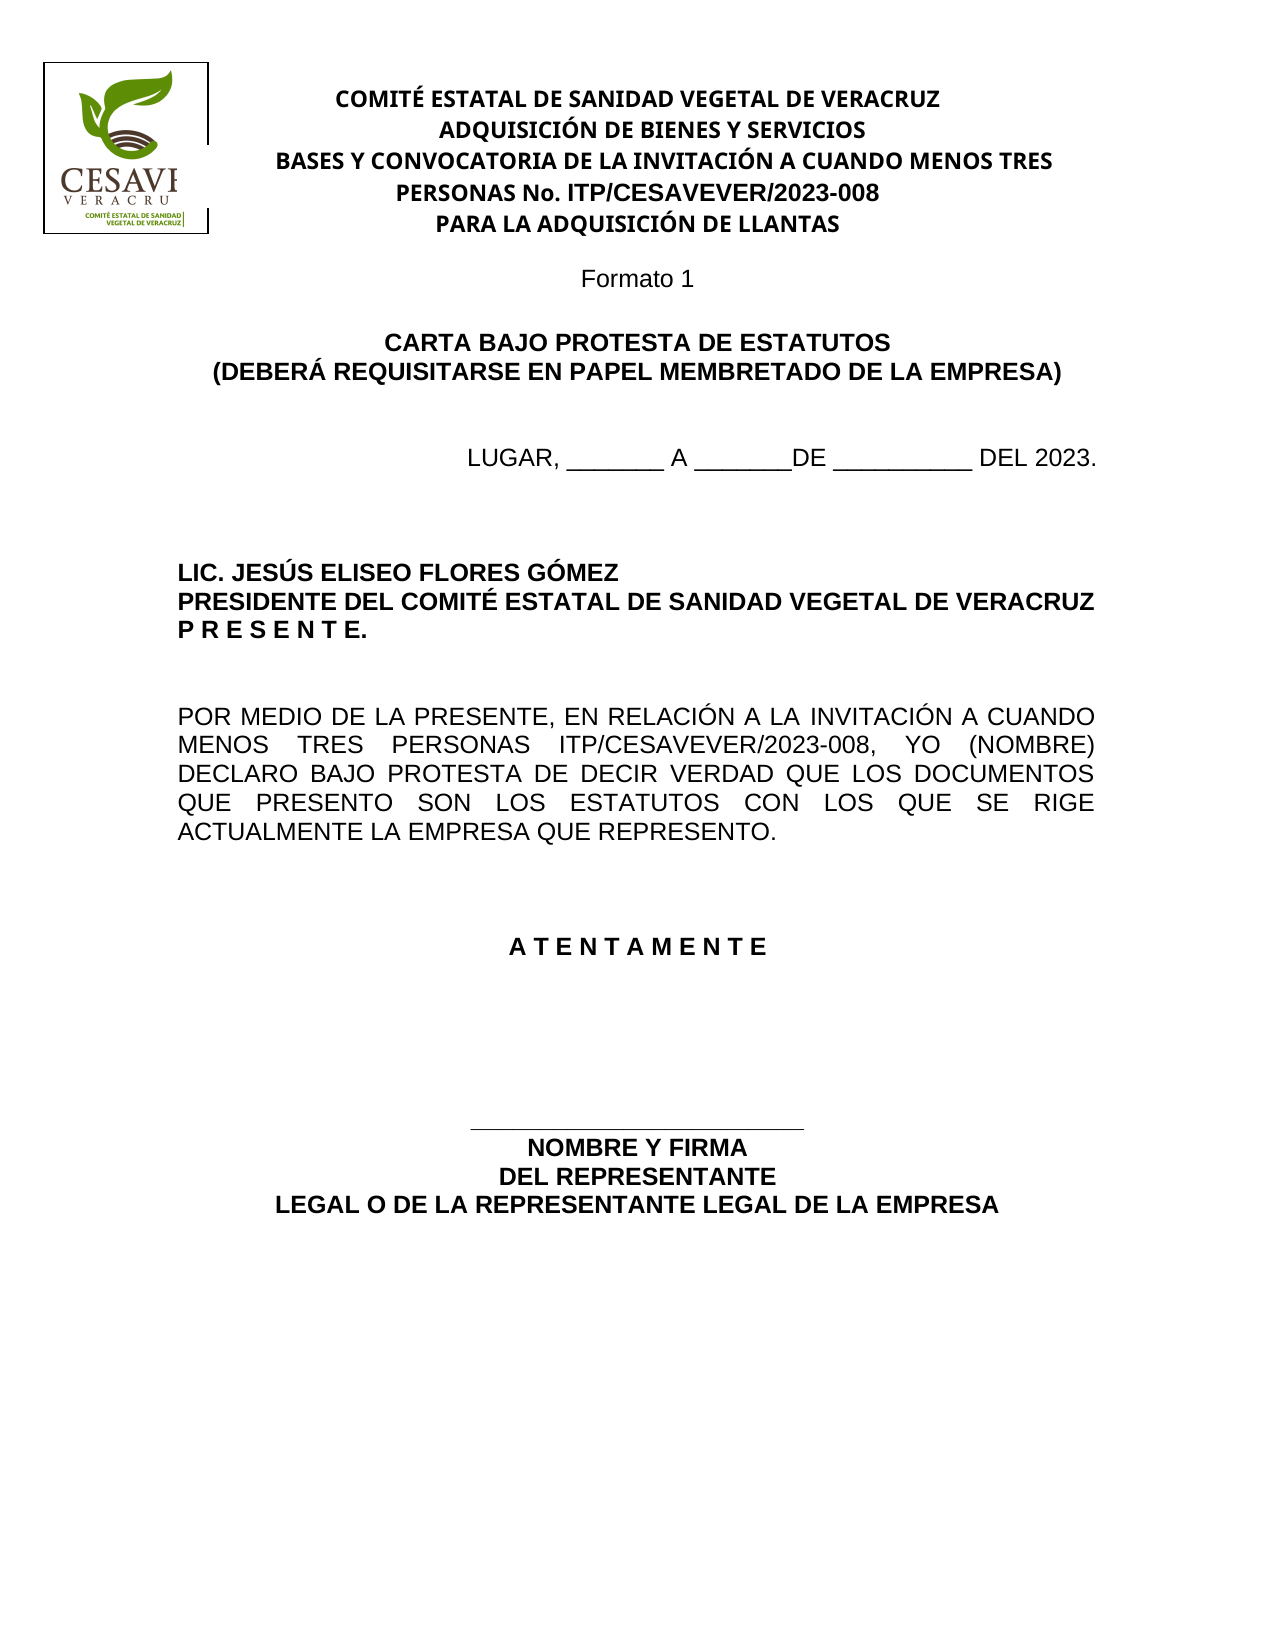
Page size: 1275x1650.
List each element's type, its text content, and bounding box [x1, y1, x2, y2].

text NOMBRE Y FIRMA [177, 1133, 1098, 1161]
picture [59, 70, 192, 227]
text LIC. JESÚS ELISEO FLORES GÓMEZ [177, 558, 1098, 586]
text P R E S E N T E. [177, 615, 1098, 644]
text ________________________ [177, 1104, 1098, 1133]
text CARTA BAJO PROTESTA DE ESTATUTOS [177, 328, 1098, 356]
text DEL REPRESENTANTE [177, 1161, 1098, 1190]
subtitle Formato 1 [177, 264, 1098, 293]
text (DEBERÁ REQUISITARSE EN PAPEL MEMBRETADO DE LA EMPRESA) [177, 356, 1098, 385]
text PRESIDENTE DEL COMITÉ ESTATAL DE SANIDAD VEGETAL DE VERACRUZ [177, 586, 1098, 615]
text LEGAL O DE LA REPRESENTANTE LEGAL DE LA EMPRESA [177, 1190, 1098, 1219]
text LUGAR, _______ A _______DE __________ DEL 2023. [177, 443, 1098, 471]
text A T E N T A M E N T E [177, 931, 1098, 960]
text POR MEDIO DE LA PRESENTE, EN RELACIÓN A LA INVITACIÓN A CUANDO MENOS TRES PERSONAS ITP/CESAVEVER/2023-008, YO (NOMBRE) DECLARO BAJO PROTESTA DE DECIR VERDAD QUE LOS DOCUMENTOS QUE PRESENTO SON LOS ESTATUTOS CON LOS QUE SE RIGE ACTUALMENTE LA EMPRESA QUE REPRESENTO. [177, 701, 1096, 845]
